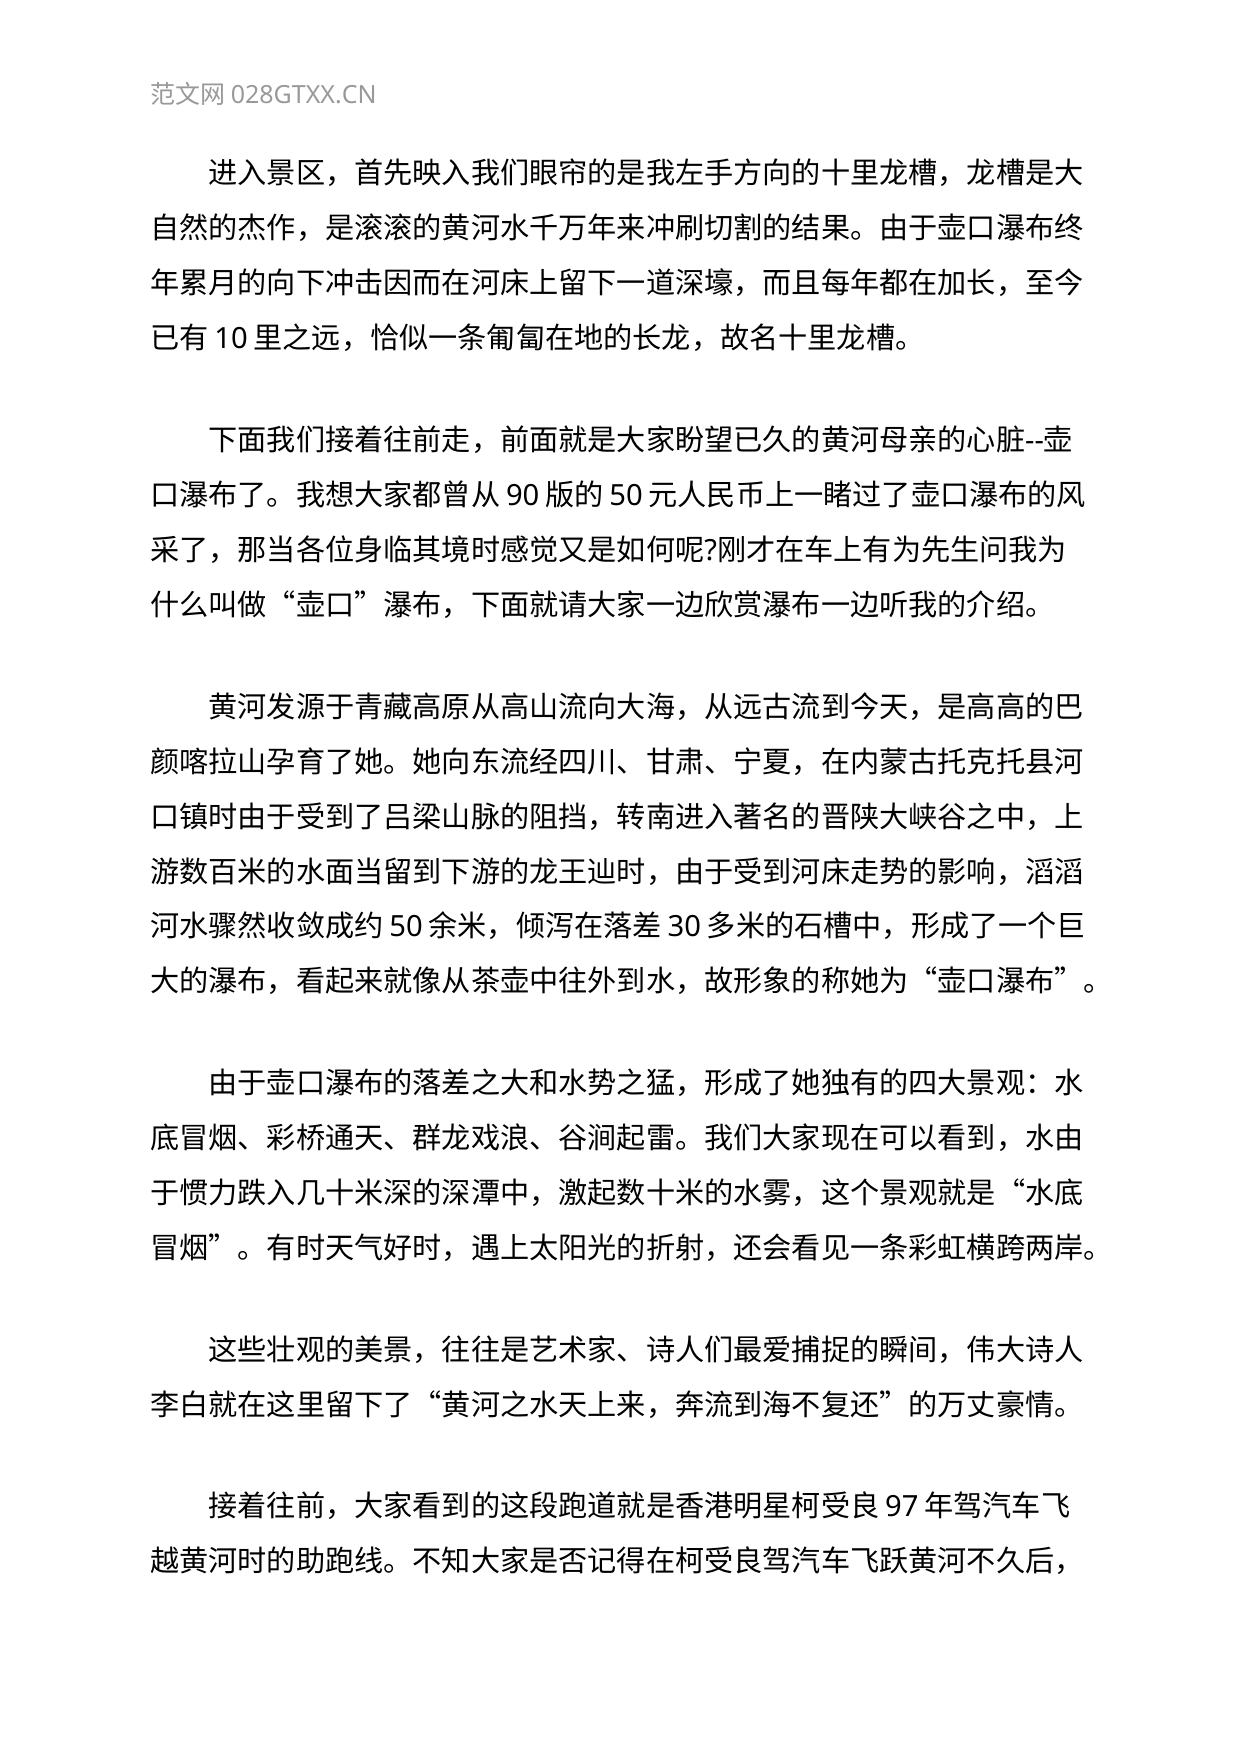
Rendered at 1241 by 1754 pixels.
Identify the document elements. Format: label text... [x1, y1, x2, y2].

text 黄河发源于青藏高原从高山流向大海，从远古流到今天，是高高的巴颜喀拉山孕育了她。她向东流经四川、甘肃、宁夏，在内蒙古托克托县河口镇时由于受到了吕梁山脉的阻挡，转南进入著名的晋陕大峡谷之中，上游数百米的水面当留到下游的龙王辿时，由于受到河床走势的影响，滔滔河水骤然收敛成约50余米，倾泻在落差30多米的石槽中，形成了一个巨大的瀑布，看起来就像从茶壶中往外到水，故形象的称她为“壶口瀑布”。 [150, 683, 1090, 1000]
text 下面我们接着往前走，前面就是大家盼望已久的黄河母亲的心脏--壶口瀑布了。我想大家都曾从90版的50元人民币上一睹过了壶口瀑布的风采了，那当各位身临其境时感觉又是如何呢?刚才在车上有为先生问我为什么叫做“壶口”瀑布，下面就请大家一边欣赏瀑布一边听我的介绍。 [150, 417, 1090, 624]
text 这些壮观的美景，往往是艺术家、诗人们最爱捕捉的瞬间，伟大诗人李白就在这里留下了“黄河之水天上来，奔流到海不复还”的万丈豪情。 [150, 1326, 1090, 1423]
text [150, 1483, 1090, 1580]
text 进入景区，首先映入我们眼帘的是我左手方向的十里龙槽，龙槽是大自然的杰作，是滚滚的黄河水千万年来冲刷切割的结果。由于壶口瀑布终年累月的向下冲击因而在河床上留下一道深壕，而且每年都在加长，至今已有10里之远，恰似一条匍匐在地的长龙，故名十里龙槽。 [150, 150, 1090, 357]
text 由于壶口瀑布的落差之大和水势之猛，形成了她独有的四大景观：水底冒烟、彩桥通天、群龙戏浪、谷涧起雷。我们大家现在可以看到，水由于惯力跌入几十米深的深潭中，激起数十米的水雾，这个景观就是“水底冒烟”。有时天气好时，遇上太阳光的折射，还会看见一条彩虹横跨两岸。 [150, 1060, 1090, 1267]
